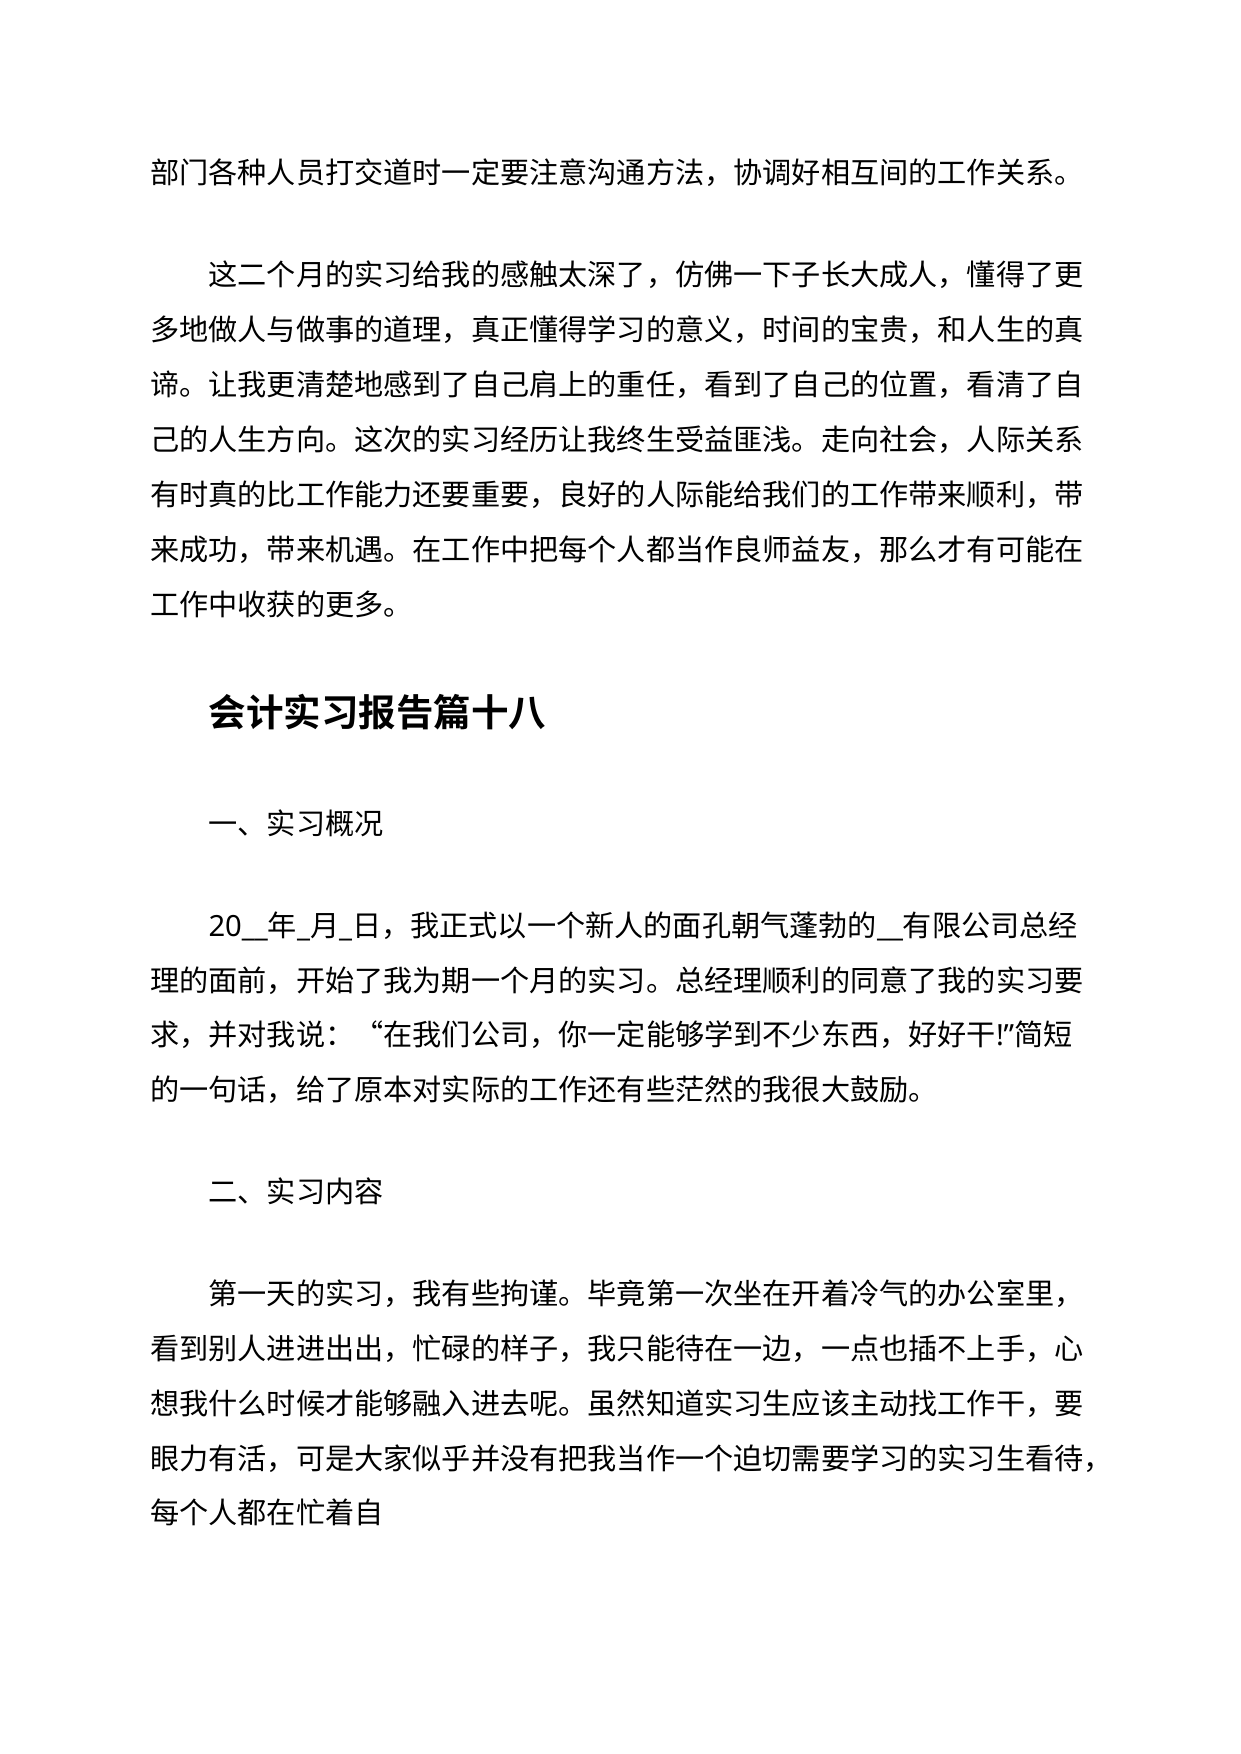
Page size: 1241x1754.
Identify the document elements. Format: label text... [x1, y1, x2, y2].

text 会计实习报告篇十八 [150, 683, 1090, 737]
text 二、实习内容 [150, 1169, 1090, 1211]
text 20__年_月_日，我正式以一个新人的面孔朝气蓬勃的__有限公司总经理的面前，开始了我为期一个月的实习。总经理顺利的同意了我的实习要求，并对我说：“在我们公司，你一定能够学到不少东西，好好干!”简短的一句话，给了原本对实际的工作还有些茫然的我很大鼓励。 [150, 902, 1090, 1109]
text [150, 150, 1090, 192]
text 这二个月的实习给我的感触太深了，仿佛一下子长大成人，懂得了更多地做人与做事的道理，真正懂得学习的意义，时间的宝贵，和人生的真谛。让我更清楚地感到了自己肩上的重任，看到了自己的位置，看清了自己的人生方向。这次的实习经历让我终生受益匪浅。走向社会，人际关系有时真的比工作能力还要重要，良好的人际能给我们的工作带来顺利，带来成功，带来机遇。在工作中把每个人都当作良师益友，那么才有可能在工作中收获的更多。 [150, 252, 1090, 623]
text 一、实习概况 [150, 800, 1090, 843]
text 第一天的实习，我有些拘谨。毕竟第一次坐在开着冷气的办公室里，看到别人进进出出，忙碌的样子，我只能待在一边，一点也插不上手，心想我什么时候才能够融入进去呢。虽然知道实习生应该主动找工作干，要眼力有活，可是大家似乎并没有把我当作一个迫切需要学习的实习生看待，每个人都在忙着自 [150, 1271, 1090, 1532]
